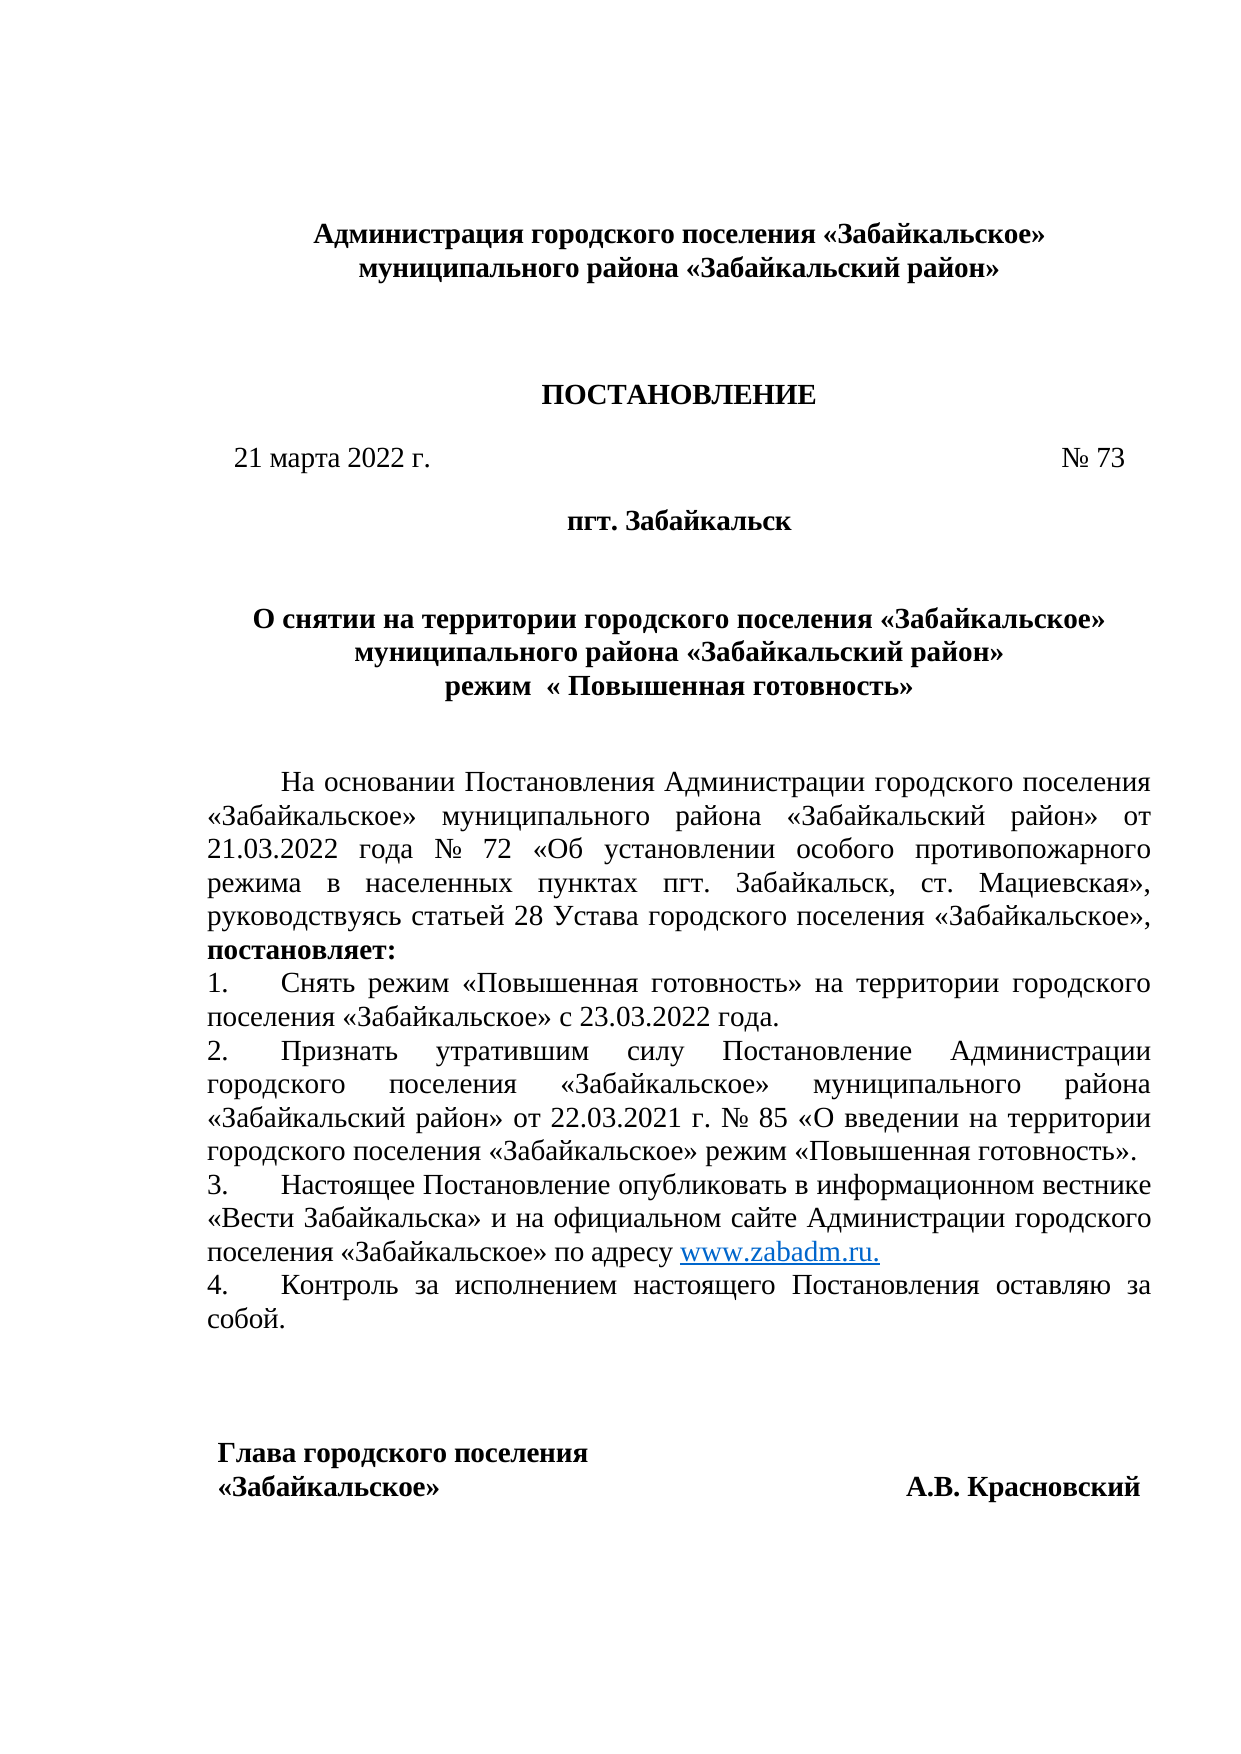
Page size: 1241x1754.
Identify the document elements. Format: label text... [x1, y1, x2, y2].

list Настоящее Постановление опубликовать в информационном вестнике «Вести Забайкальска» и на официальном сайте Администрации городского поселения «Забайкальское» по адресу www.zabadm.ru. [207, 1167, 1152, 1267]
list Признать утратившим силу Постановление Администрации городского поселения «Забайкальское» муниципального района «Забайкальский район» от 22.03.2021 г. № 85 «О введении на территории городского поселения «Забайкальское» режим «Повышенная готовность». [207, 1033, 1152, 1167]
list Снять режим «Повышенная готовность» на территории городского поселения «Забайкальское» с 23.03.2022 года. [207, 966, 1152, 1033]
text О снятии на территории городского поселения «Забайкальское» муниципального района «Забайкальский район» [207, 601, 1152, 668]
text Глава городского поселения [217, 1436, 1152, 1469]
text «Забайкальское» А.В. Красновский [217, 1469, 1152, 1503]
text Администрация городского поселения «Забайкальское» муниципального района «Забайкальский район» [207, 216, 1152, 283]
text 21 марта 2022 г. № 73 [207, 440, 1152, 473]
list ПОСТАНОВЛЕНИЕ [207, 377, 1152, 411]
list Контроль за исполнением настоящего Постановления оставляю за собой. [207, 1267, 1152, 1334]
list пгт. Забайкальск [207, 503, 1152, 536]
text режим « Повышенная готовность» [207, 668, 1152, 702]
text На основании Постановления Администрации городского поселения «Забайкальское» муниципального района «Забайкальский район» от 21.03.2022 года № 72 «Об установлении особого противопожарного режима в населенных пунктах пгт. Забайкальск, ст. Мациевская», руководствуясь статьей 28 Устава городского поселения «Забайкальское», постановляет: [207, 764, 1152, 966]
